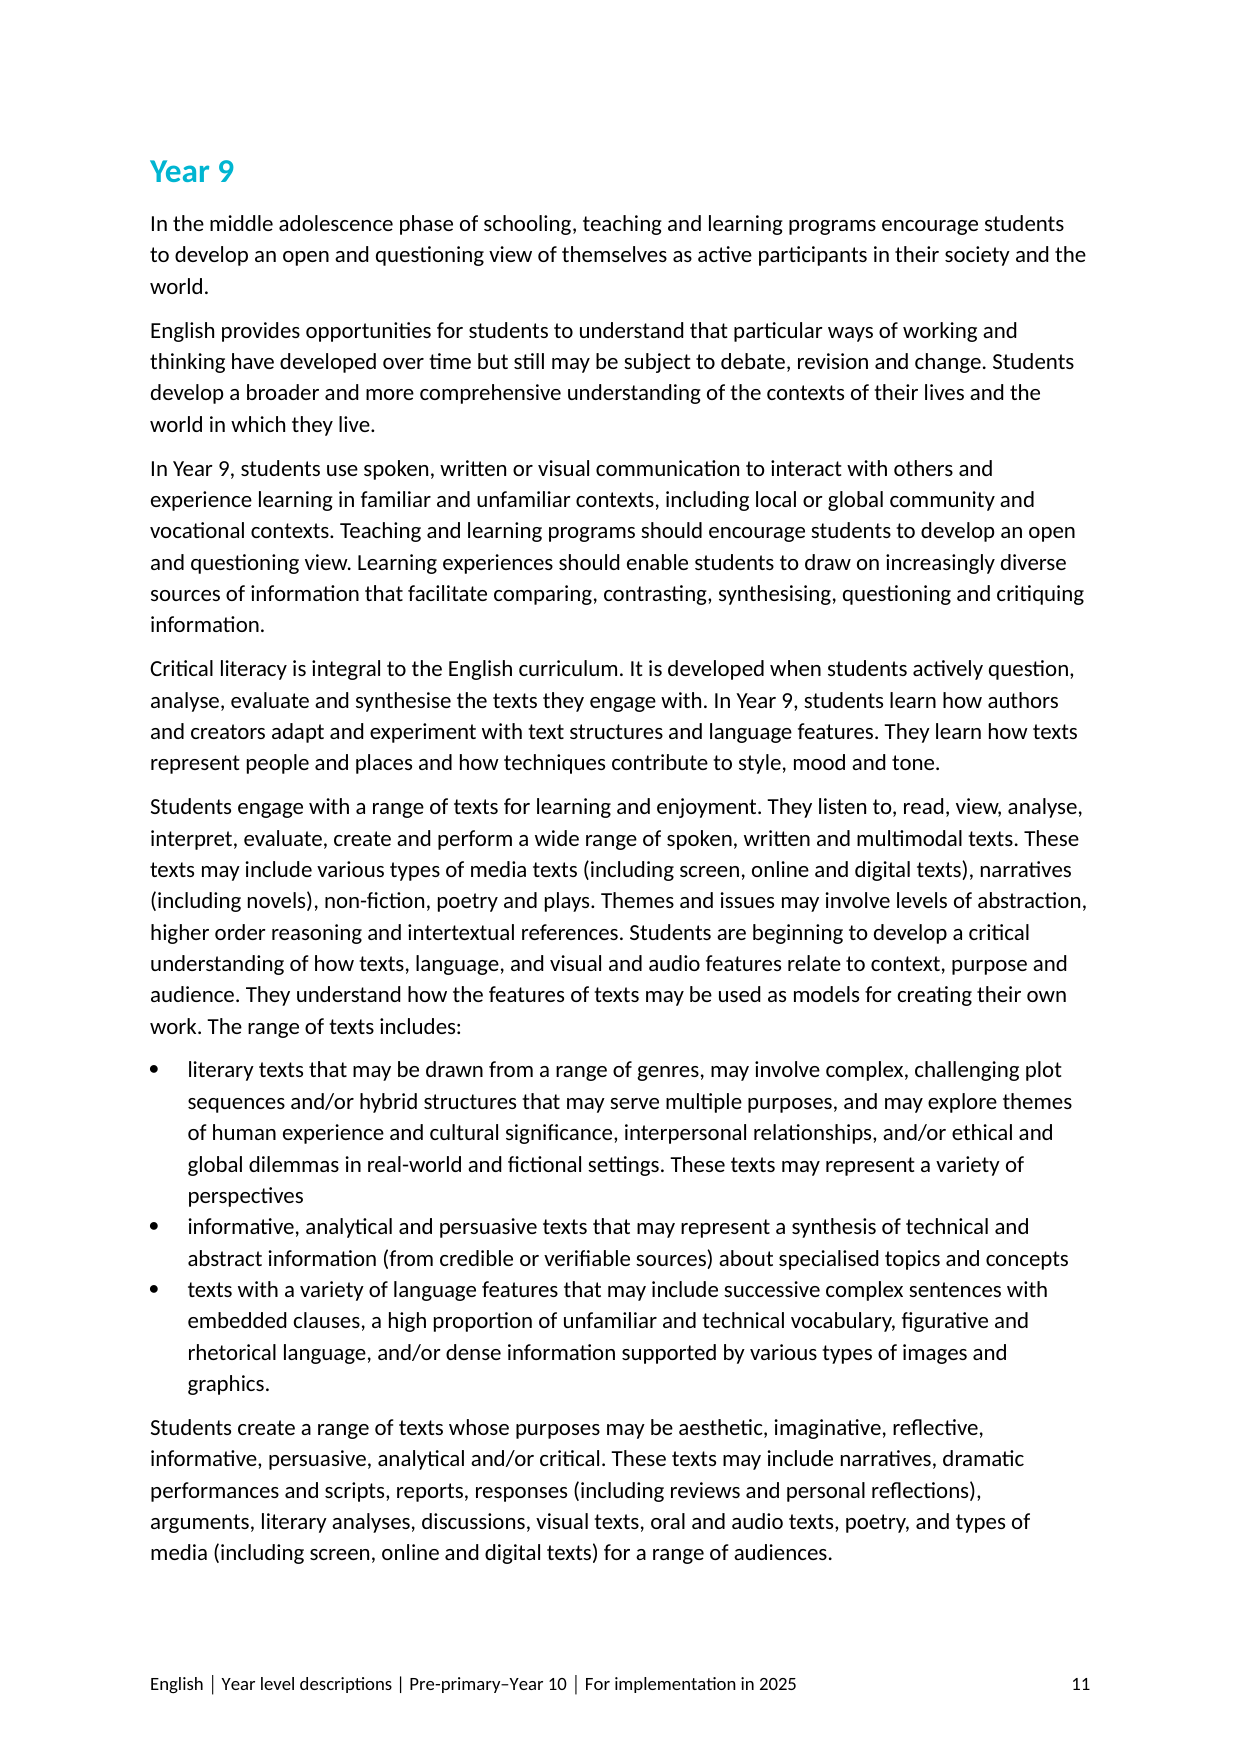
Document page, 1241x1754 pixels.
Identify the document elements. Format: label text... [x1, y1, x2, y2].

list texts with a variety of language features that may include successive complex sentences with embedded clauses, a high proportion of unfamiliar and technical vocabulary, figurative and rhetorical language, and/or dense information supported by various types of images and graphics. [150, 1275, 1090, 1397]
text Students engage with a range of texts for learning and enjoyment. They listen to, read, view, analyse, interpret, evaluate, create and perform a wide range of spoken, written and multimodal texts. These texts may include various types of media texts (including screen, online and digital texts), narratives (including novels), non-fiction, poetry and plays. Themes and issues may involve levels of abstraction, higher order reasoning and intertextual references. Students are beginning to develop a critical understanding of how texts, language, and visual and audio features relate to context, purpose and audience. They understand how the features of texts may be used as models for creating their own work. The range of texts includes: [150, 792, 1090, 1040]
text In Year 9, students use spoken, written or visual communication to interact with others and experience learning in familiar and unfamiliar contexts, including local or global community and vocational contexts. Teaching and learning programs should encourage students to develop an open and questioning view. Learning experiences should enable students to draw on increasingly diverse sources of information that facilitate comparing, contrasting, synthesising, questioning and critiquing information. [150, 454, 1090, 638]
list literary texts that may be drawn from a range of genres, may involve complex, challenging plot sequences and/or hybrid structures that may serve multiple purposes, and may explore themes of human experience and cultural significance, interpersonal relationships, and/or ethical and global dilemmas in real-world and fictional settings. These texts may represent a variety of perspectives [150, 1056, 1090, 1209]
text English provides opportunities for students to understand that particular ways of working and thinking have developed over time but still may be subject to debate, revision and change. Students develop a broader and more comprehensive understanding of the contexts of their lives and the world in which they live. [150, 316, 1090, 438]
text Students create a range of texts whose purposes may be aesthetic, imaginative, reflective, informative, persuasive, analytical and/or critical. These texts may include narratives, dramatic performances and scripts, reports, responses (including reviews and personal reflections), arguments, literary analyses, discussions, visual texts, oral and audio texts, poetry, and types of media (including screen, online and digital texts) for a range of audiences. [150, 1413, 1090, 1566]
text In the middle adolescence phase of schooling, teaching and learning programs encourage students to develop an open and questioning view of themselves as active participants in their society and the world. [150, 209, 1090, 300]
subtitle Year 9 [150, 150, 1090, 191]
list informative, analytical and persuasive texts that may represent a synthesis of technical and abstract information (from credible or verifiable sources) about specialised topics and concepts [150, 1212, 1090, 1272]
text Critical literacy is integral to the English curriculum. It is developed when students actively question, analyse, evaluate and synthesise the texts they engage with. In Year 9, students learn how authors and creators adapt and experiment with text structures and language features. They learn how texts represent people and places and how techniques contribute to style, mood and tone. [150, 654, 1090, 776]
